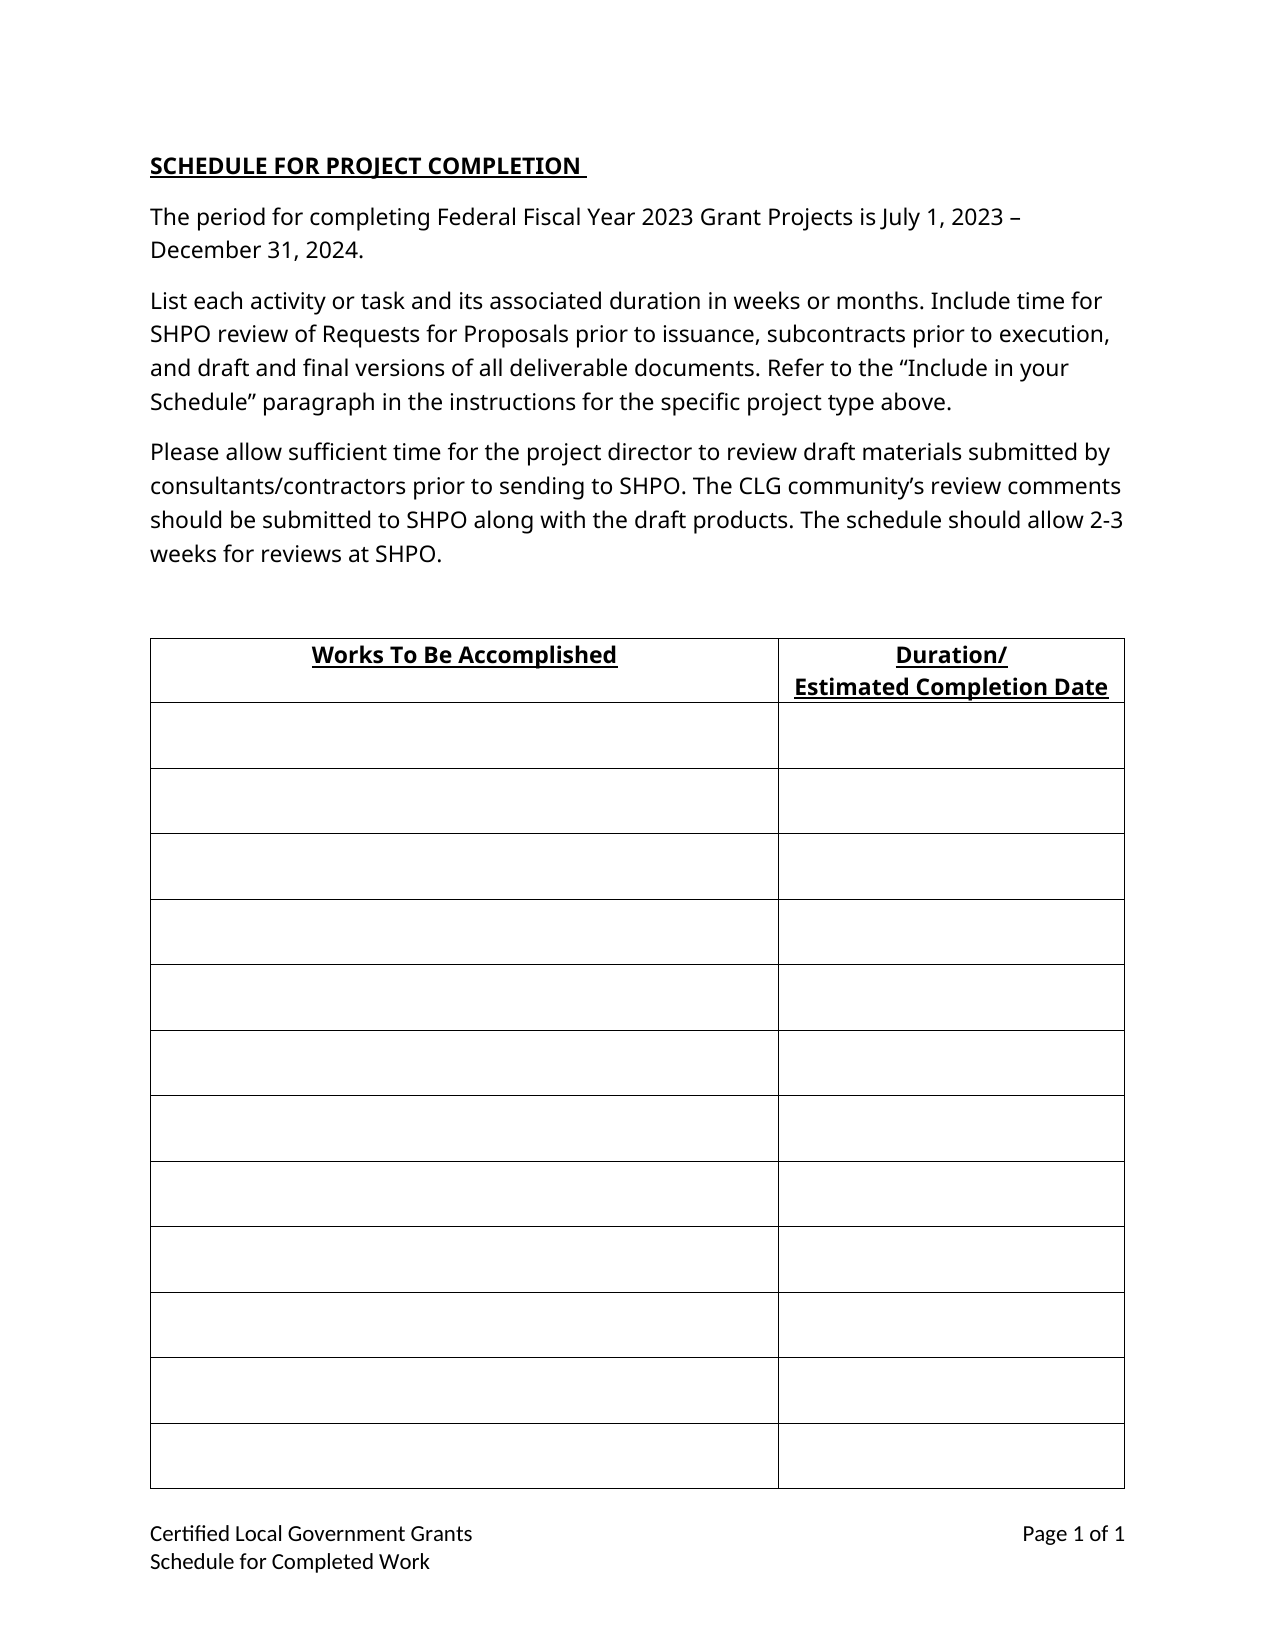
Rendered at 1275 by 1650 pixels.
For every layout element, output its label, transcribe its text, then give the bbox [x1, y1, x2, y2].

table_cell [779, 769, 1124, 833]
table_cell [779, 1358, 1124, 1423]
text List each activity or task and its associated duration in weeks or months. Include time for SHPO review of Requests for Proposals prior to issuance, subcontracts prior to execution, and draft and final versions of all deliverable documents. Refer to the “Include in your Schedule” paragraph in the instructions for the specific project type above. [150, 284, 1125, 417]
table_cell [779, 1424, 1124, 1488]
table_cell [151, 1358, 778, 1423]
table_cell [779, 1031, 1124, 1095]
table_cell [779, 834, 1124, 898]
table_cell [779, 703, 1124, 767]
table_cell [151, 1096, 778, 1161]
table_cell [779, 900, 1124, 964]
table_cell [151, 703, 778, 767]
table_cell [151, 1031, 778, 1095]
table_cell [151, 769, 778, 833]
table_header Duration/ Estimated Completion Date [779, 639, 1124, 702]
table_cell [779, 1227, 1124, 1292]
table_cell [151, 1293, 778, 1357]
table_cell [779, 965, 1124, 1029]
table_cell [779, 1293, 1124, 1357]
table_header Works To Be Accomplished [151, 639, 778, 702]
text SCHEDULE FOR PROJECT COMPLETION [150, 150, 1125, 181]
table_cell [151, 834, 778, 898]
text The period for completing Federal Fiscal Year 2023 Grant Projects is July 1, 2023 – December 31, 2024. [150, 200, 1125, 265]
table_cell [151, 1227, 778, 1292]
text Please allow sufficient time for the project director to review draft materials submitted by consultants/contractors prior to sending to SHPO. The CLG community’s review comments should be submitted to SHPO along with the draft products. The schedule should allow 2-3 weeks for reviews at SHPO. [150, 436, 1125, 569]
table_cell [151, 1162, 778, 1226]
table_cell [151, 965, 778, 1029]
table_cell [151, 1424, 778, 1488]
table_cell [779, 1096, 1124, 1161]
table_cell [151, 900, 778, 964]
table_cell [779, 1162, 1124, 1226]
